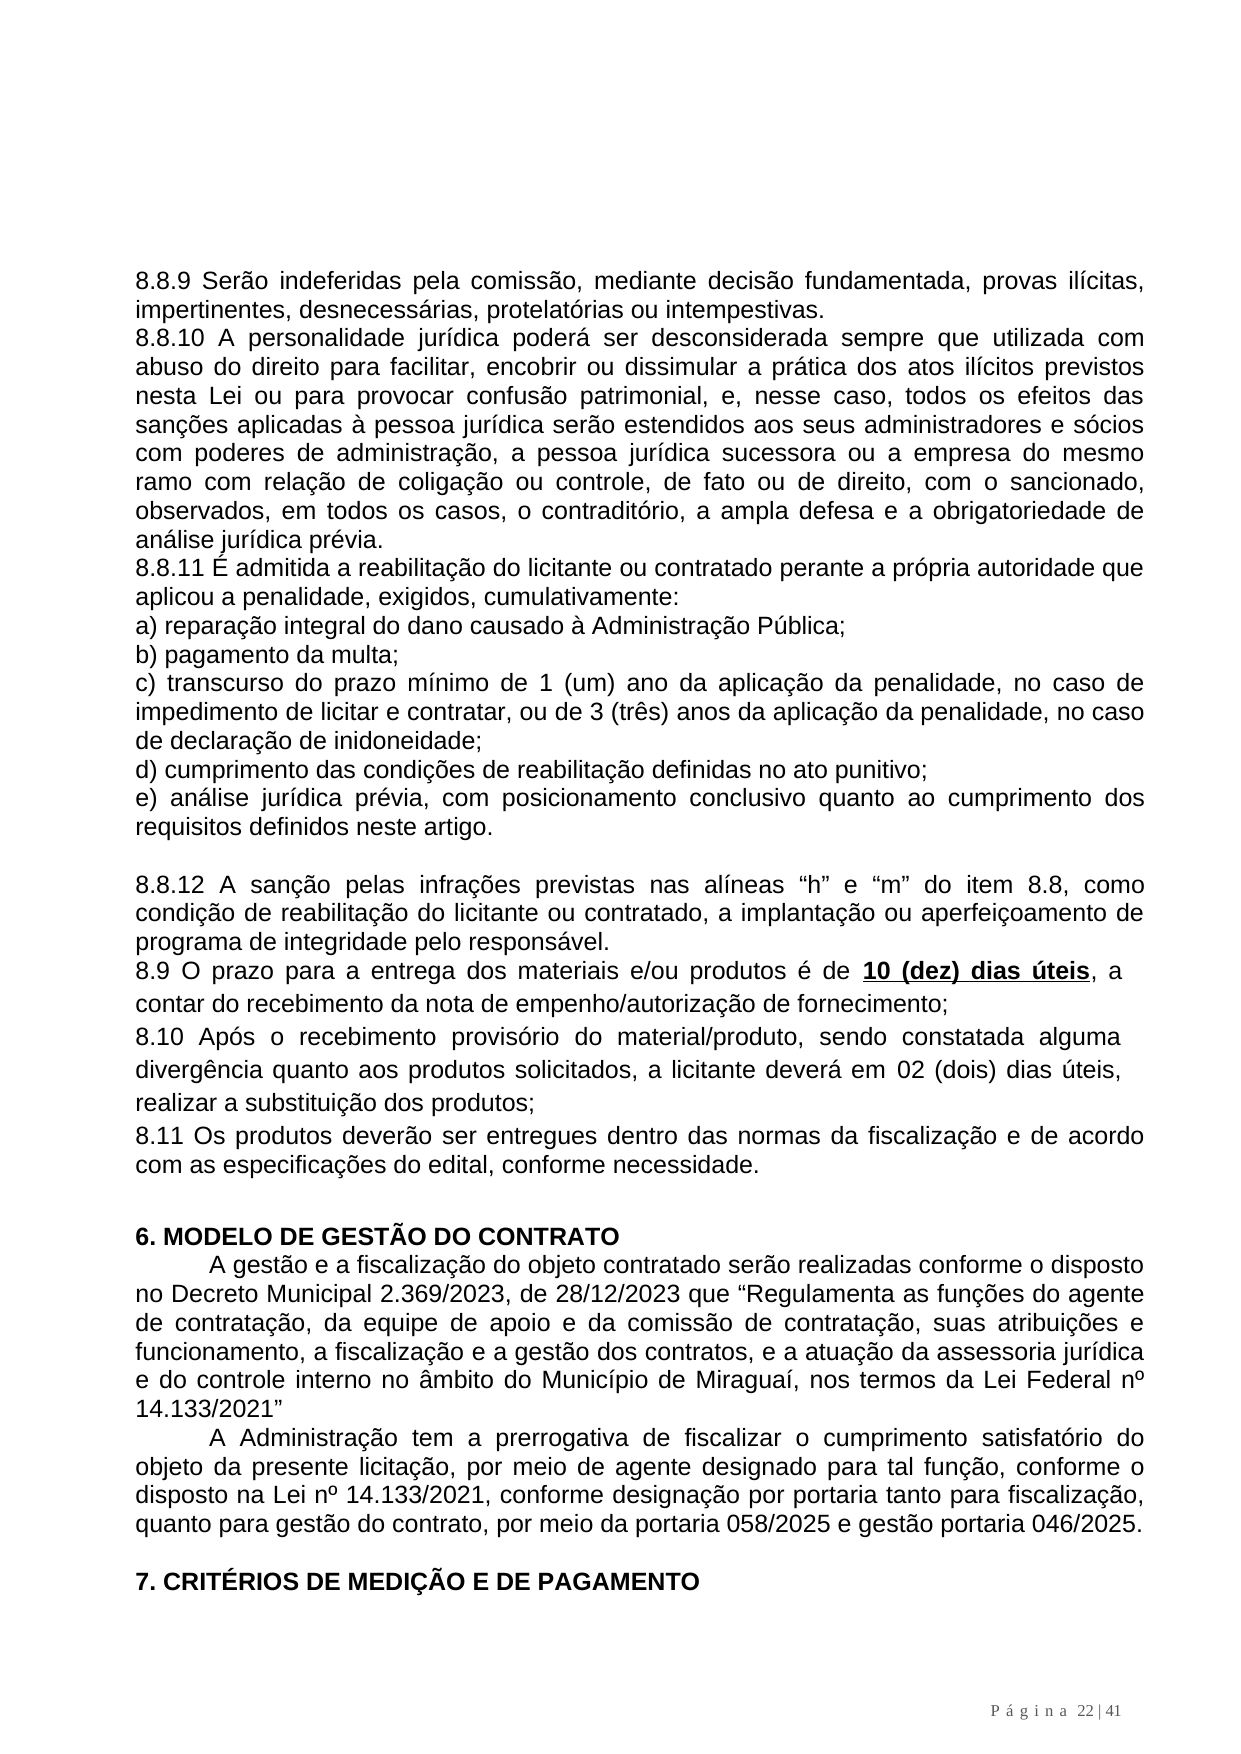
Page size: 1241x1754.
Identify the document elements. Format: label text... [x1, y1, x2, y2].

text b) pagamento da multa; [135, 639, 1146, 668]
text 6. MODELO DE GESTÃO DO CONTRATO [135, 1222, 1146, 1250]
text 8.11 Os produtos deverão ser entregues dentro das normas da fiscalização e de acordo com as especificações do edital, conforme necessidade. [135, 1121, 1146, 1178]
text d) cumprimento das condições de reabilitação definidas no ato punitivo; [135, 754, 1146, 783]
text A gestão e a fiscalização do objeto contratado serão realizadas conforme o disposto no Decreto Municipal 2.369/2023, de 28/12/2023 que “Regulamenta as funções do agente de contratação, da equipe de apoio e da comissão de contratação, suas atribuições e funcionamento, a fiscalização e a gestão dos contratos, e a atuação da assessoria jurídica e do controle interno no âmbito do Município de Miraguaí, nos termos da Lei Federal nº 14.133/2021” [135, 1250, 1146, 1423]
text A Administração tem a prerrogativa de fiscalizar o cumprimento satisfatório do objeto da presente licitação, por meio de agente designado para tal função, conforme o disposto na Lei nº 14.133/2021, conforme designação por portaria tanto para fiscalização, quanto para gestão do contrato, por meio da portaria 058/2025 e gestão portaria 046/2025. [135, 1423, 1146, 1538]
list 8.9 O prazo para a entrega dos materiais e/ou produtos é de 10 (dez) dias úteis, a contar do recebimento da nota de empenho/autorização de fornecimento; [135, 956, 1122, 1018]
text e) análise jurídica prévia, com posicionamento conclusivo quanto ao cumprimento dos requisitos definidos neste artigo. [135, 783, 1146, 841]
text 8.8.12 A sanção pelas infrações previstas nas alíneas “h” e “m” do item 8.8, como condição de reabilitação do licitante ou contratado, a implantação ou aperfeiçoamento de programa de integridade pelo responsável. [135, 869, 1146, 956]
text 8.8.9 Serão indeferidas pela comissão, mediante decisão fundamentada, provas ilícitas, impertinentes, desnecessárias, protelatórias ou intempestivas. [135, 266, 1146, 323]
text a) reparação integral do dano causado à Administração Pública; [135, 611, 1146, 639]
text 8.8.10 A personalidade jurídica poderá ser desconsiderada sempre que utilizada com abuso do direito para facilitar, encobrir ou dissimular a prática dos atos ilícitos previstos nesta Lei ou para provocar confusão patrimonial, e, nesse caso, todos os efeitos das sanções aplicadas à pessoa jurídica serão estendidos aos seus administradores e sócios com poderes de administração, a pessoa jurídica sucessora ou a empresa do mesmo ramo com relação de coligação ou controle, de fato ou de direito, com o sancionado, observados, em todos os casos, o contraditório, a ampla defesa e a obrigatoriedade de análise jurídica prévia. [135, 323, 1146, 553]
text 8.8.11 É admitida a reabilitação do licitante ou contratado perante a própria autoridade que aplicou a penalidade, exigidos, cumulativamente: [135, 553, 1146, 611]
text 7. CRITÉRIOS DE MEDIÇÃO E DE PAGAMENTO [135, 1567, 1146, 1595]
text c) transcurso do prazo mínimo de 1 (um) ano da aplicação da penalidade, no caso de impedimento de licitar e contratar, ou de 3 (três) anos da aplicação da penalidade, no caso de declaração de inidoneidade; [135, 668, 1146, 754]
list 8.10 Após o recebimento provisório do material/produto, sendo constatada alguma divergência quanto aos produtos solicitados, a licitante deverá em 02 (dois) dias úteis, realizar a substituição dos produtos; [135, 1022, 1121, 1117]
